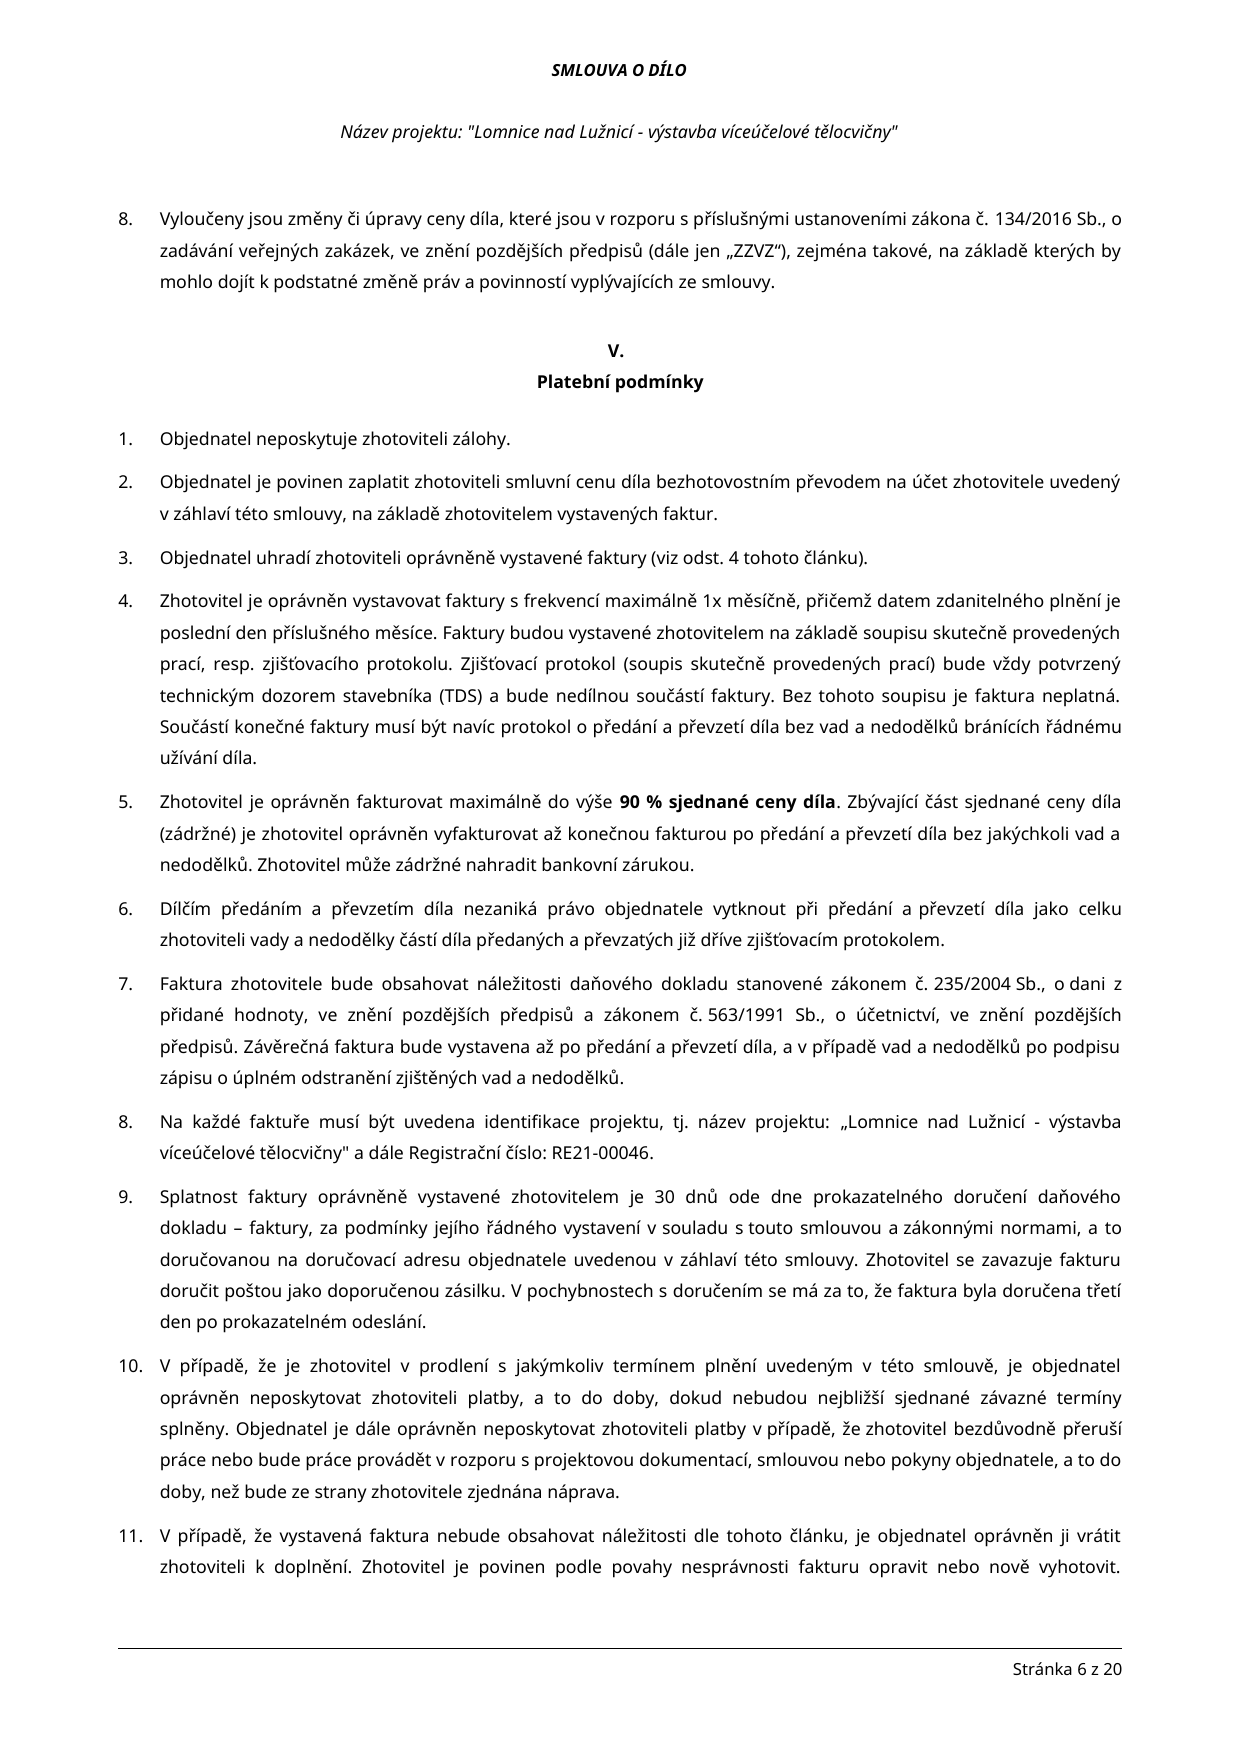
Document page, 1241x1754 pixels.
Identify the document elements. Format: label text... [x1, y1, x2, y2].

text Zhotovitel je oprávněn vystavovat faktury s frekvencí maximálně 1x měsíčně, přičemž datem zdanitelného plnění je poslední den příslušného měsíce. Faktury budou vystavené zhotovitelem na základě soupisu skutečně provedených prací, resp. zjišťovacího protokolu. Zjišťovací protokol (soupis skutečně provedených prací) bude vždy potvrzený technickým dozorem stavebníka (TDS) a bude nedílnou součástí faktury. Bez tohoto soupisu je faktura neplatná. Součástí konečné faktury musí být navíc protokol o předání a převzetí díla bez vad a nedodělků bránících řádnému užívání díla. [118, 589, 1122, 770]
text Objednatel neposkytuje zhotoviteli zálohy. [118, 426, 1122, 450]
text Splatnost faktury oprávněně vystavené zhotovitelem je 30 dnů ode dne prokazatelného doručení daňového dokladu – faktury, za podmínky jejího řádného vystavení v souladu s touto smlouvou a zákonnými normami, a to doručovanou na doručovací adresu objednatele uvedenou v záhlaví této smlouvy. Zhotovitel se zavazuje fakturu doručit poštou jako doporučenou zásilku. V pochybnostech s doručením se má za to, že faktura byla doručena třetí den po prokazatelném odeslání. [118, 1184, 1122, 1334]
text Objednatel je povinen zaplatit zhotoviteli smluvní cenu díla bezhotovostním převodem na účet zhotovitele uvedený v záhlaví této smlouvy, na základě zhotovitelem vystavených faktur. [118, 470, 1122, 525]
text Objednatel uhradí zhotoviteli oprávněně vystavené faktury (viz odst. 4 tohoto článku). [118, 545, 1122, 569]
text Platební podmínky [118, 370, 1122, 394]
text Faktura zhotovitele bude obsahovat náležitosti daňového dokladu stanovené zákonem č. 235/2004 Sb., o dani z přidané hodnoty, ve znění pozdějších předpisů a zákonem č. 563/1991 Sb., o účetnictví, ve znění pozdějších předpisů. Závěrečná faktura bude vystavena až po předání a převzetí díla, a v případě vad a nedodělků po podpisu zápisu o úplném odstranění zjištěných vad a nedodělků. [118, 971, 1122, 1089]
text Zhotovitel je oprávněn fakturovat maximálně do výše 90 % sjednané ceny díla. Zbývající část sjednané ceny díla (zádržné) je zhotovitel oprávněn vyfakturovat až konečnou fakturou po předání a převzetí díla bez jakýchkoli vad a nedodělků. Zhotovitel může zádržné nahradit bankovní zárukou. [118, 789, 1122, 876]
text V případě, že je zhotovitel v prodlení s jakýmkoliv termínem plnění uvedeným v této smlouvě, je objednatel oprávněn neposkytovat zhotoviteli platby, a to do doby, dokud nebudou nejbližší sjednané závazné termíny splněny. Objednatel je dále oprávněn neposkytovat zhotoviteli platby v případě, že zhotovitel bezdůvodně přeruší práce nebo bude práce provádět v rozporu s projektovou dokumentací, smlouvou nebo pokyny objednatele, a to do doby, než bude ze strany zhotovitele zjednána náprava. [118, 1354, 1122, 1503]
text Na každé faktuře musí být uvedena identifikace projektu, tj. název projektu: a dále Registrační číslo: RE21-00046. [118, 1109, 1122, 1165]
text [118, 1523, 1122, 1578]
text Dílčím předáním a převzetím díla nezaniká právo objednatele vytknout při předání a převzetí díla jako celku zhotoviteli vady a nedodělky částí díla předaných a převzatých již dříve zjišťovacím protokolem. [118, 896, 1122, 952]
text Vyloučeny jsou změny či úpravy ceny díla, které jsou v rozporu s příslušnými ustanoveními zákona č. 134/2016 Sb., o zadávání veřejných zakázek, ve znění pozdějších předpisů (dále jen „ZZVZ“), zejména takové, na základě kterých by mohlo dojít k podstatné změně práv a povinností vyplývajících ze smlouvy. [118, 207, 1122, 294]
